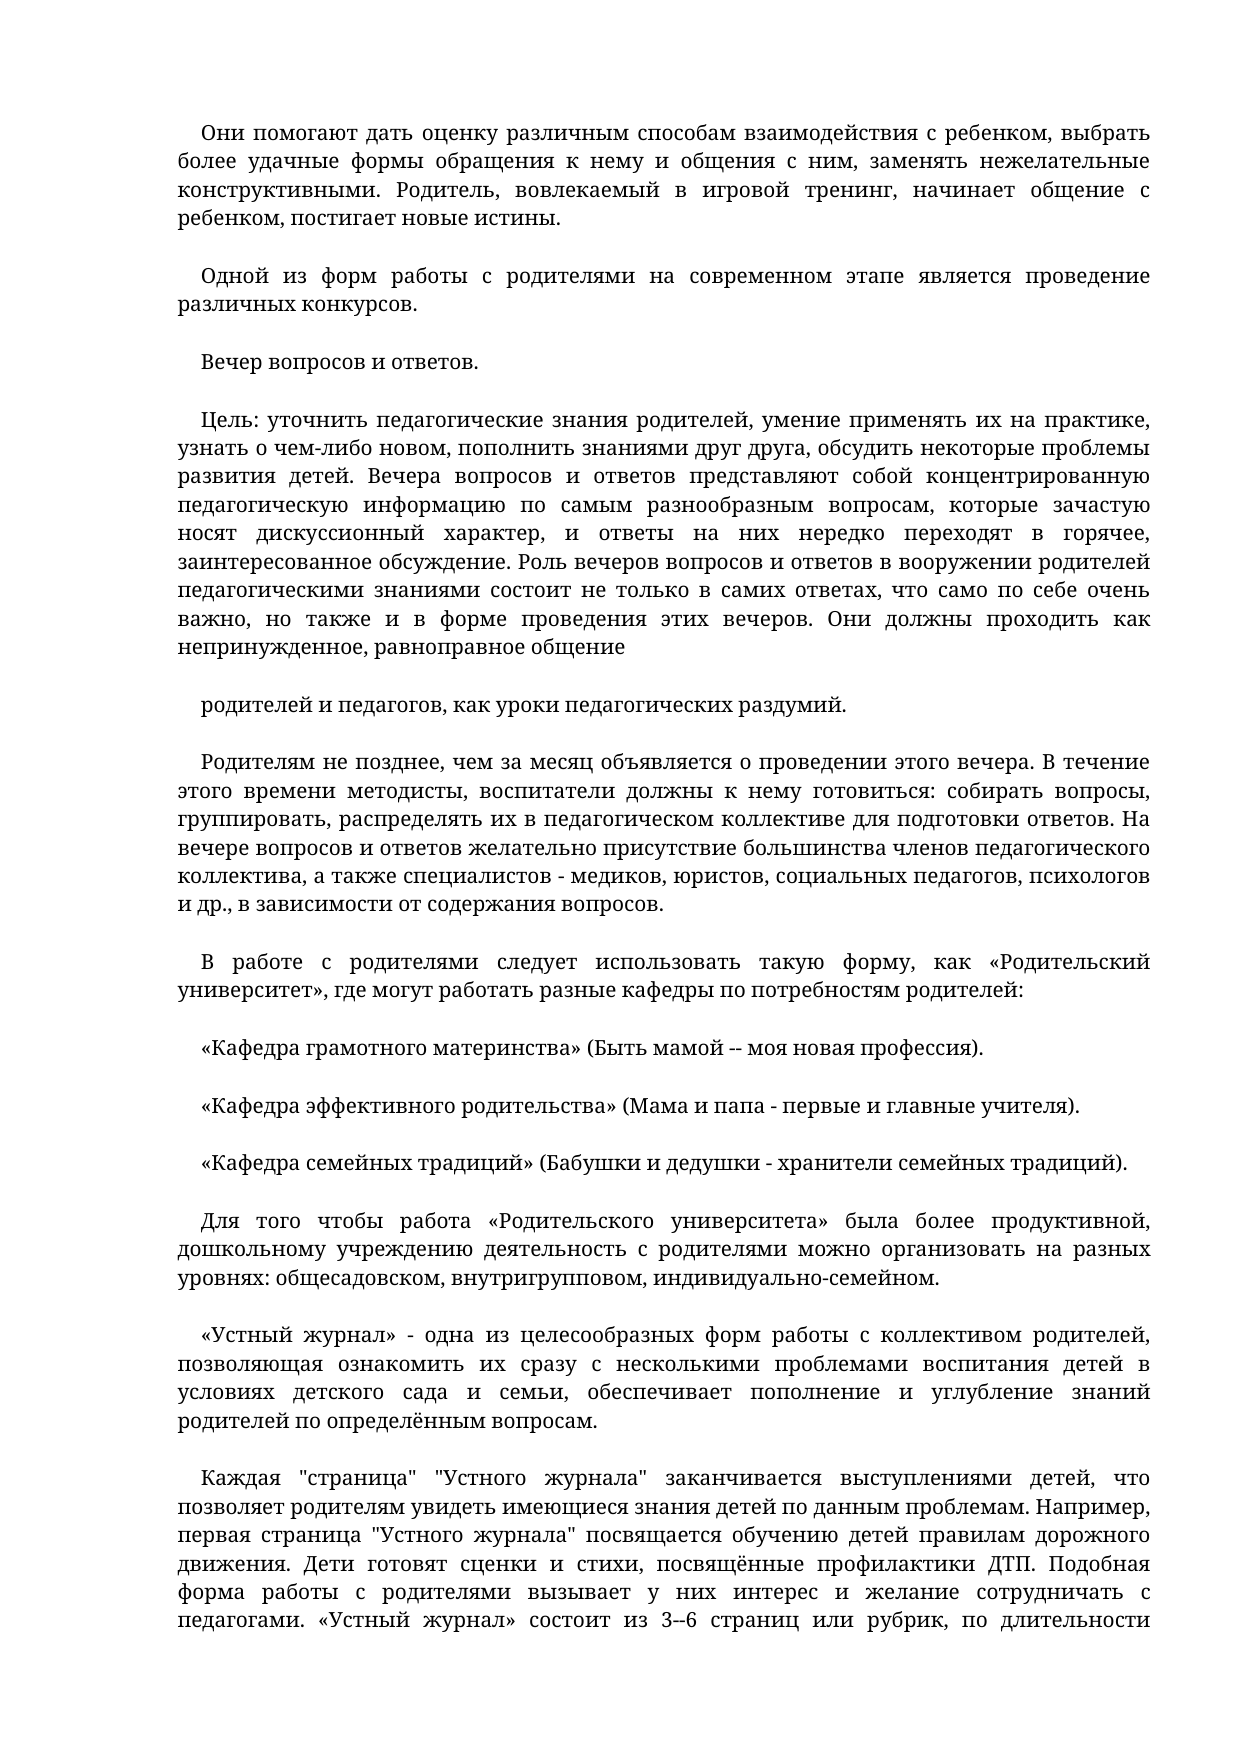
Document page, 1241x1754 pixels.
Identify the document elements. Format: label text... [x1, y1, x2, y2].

text Родителям не позднее, чем за месяц объявляется о проведении этого вечера. В течение этого времени методисты, воспитатели должны к нему готовиться: собирать вопросы, группировать, распределять их в педагогическом коллективе для подготовки ответов. На вечере вопросов и ответов желательно присутствие большинства членов педагогического коллектива, а также специалистов - медиков, юристов, социальных педагогов, психологов и др., в зависимости от содержания вопросов. [177, 747, 1152, 918]
text родителей и педагогов, как уроки педагогических раздумий. [177, 690, 1152, 718]
text «Кафедра грамотного материнства» (Быть мамой -- моя новая профессия). [177, 1033, 1152, 1062]
text Они помогают дать оценку различным способам взаимодействия с ребенком, выбрать более удачные формы обращения к нему и общения с ним, заменять нежелательные конструктивными. Родитель, вовлекаемый в игровой тренинг, начинает общение с ребенком, постигает новые истины. [177, 118, 1152, 232]
text В работе с родителями следует использовать такую форму, как «Родительский университет», где могут работать разные кафедры по потребностям родителей: [177, 947, 1152, 1004]
text Для того чтобы работа «Родительского университета» была более продуктивной, дошкольному учреждению деятельность с родителями можно организовать на разных уровнях: общесадовском, внутригрупповом, индивидуально-семейном. [177, 1206, 1152, 1291]
text «Устный журнал» - одна из целесообразных форм работы с коллективом родителей, позволяющая ознакомить их сразу с несколькими проблемами воспитания детей в условиях детского сада и семьи, обеспечивает пополнение и углубление знаний родителей по определённым вопросам. [177, 1321, 1152, 1434]
text Одной из форм работы с родителями на современном этапе является проведение различных конкурсов. [177, 261, 1152, 318]
text «Кафедра эффективного родительства» (Мама и папа - первые и главные учителя). [177, 1091, 1152, 1119]
text Вечер вопросов и ответов. [177, 347, 1152, 376]
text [177, 1463, 1152, 1634]
text «Кафедра семейных традиций» (Бабушки и дедушки - хранители семейных традиций). [177, 1148, 1152, 1177]
text Цель: уточнить педагогические знания родителей, умение применять их на практике, узнать о чем-либо новом, пополнить знаниями друг друга, обсудить некоторые проблемы развития детей. Вечера вопросов и ответов представляют собой концентрированную педагогическую информацию по самым разнообразным вопросам, которые зачастую носят дискуссионный характер, и ответы на них нередко переходят в горячее, заинтересованное обсуждение. Роль вечеров вопросов и ответов в вооружении родителей педагогическими знаниями состоит не только в самих ответах, что само по себе очень важно, но также и в форме проведения этих вечеров. Они должны проходить как непринужденное, равноправное общение [177, 405, 1152, 661]
